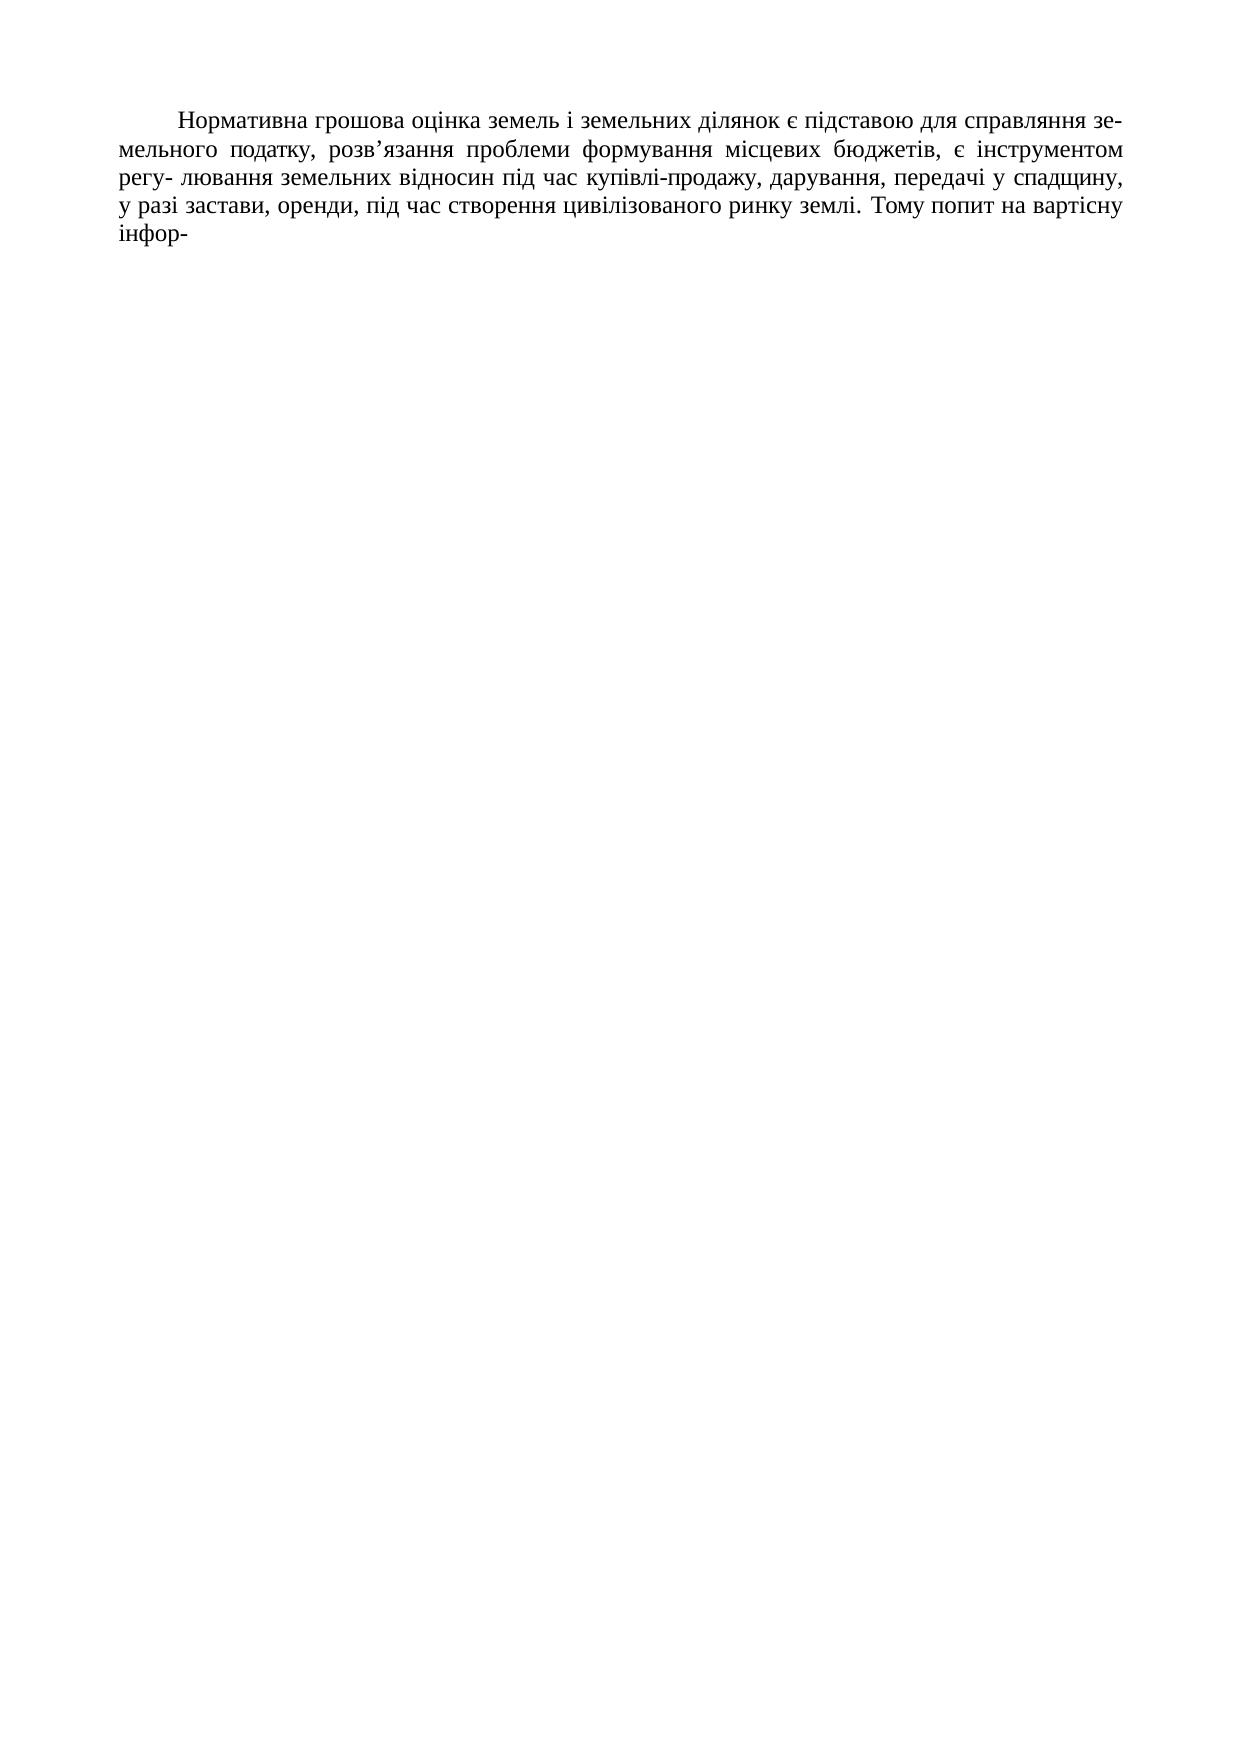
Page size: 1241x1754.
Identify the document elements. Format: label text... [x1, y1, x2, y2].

text Нормативна грошова оцінка земель і земельних ділянок є підставою для справляння зе- мельного податку, розв’язання проблеми формування місцевих бюджетів, є інструментом регу- лювання земельних відносин під час купівлі-продажу, дарування, передачі у спадщину, у разі застави, оренди, під час створення цивілізованого ринку землі. Тому попит на вартісну інфор- [118, 106, 1123, 247]
